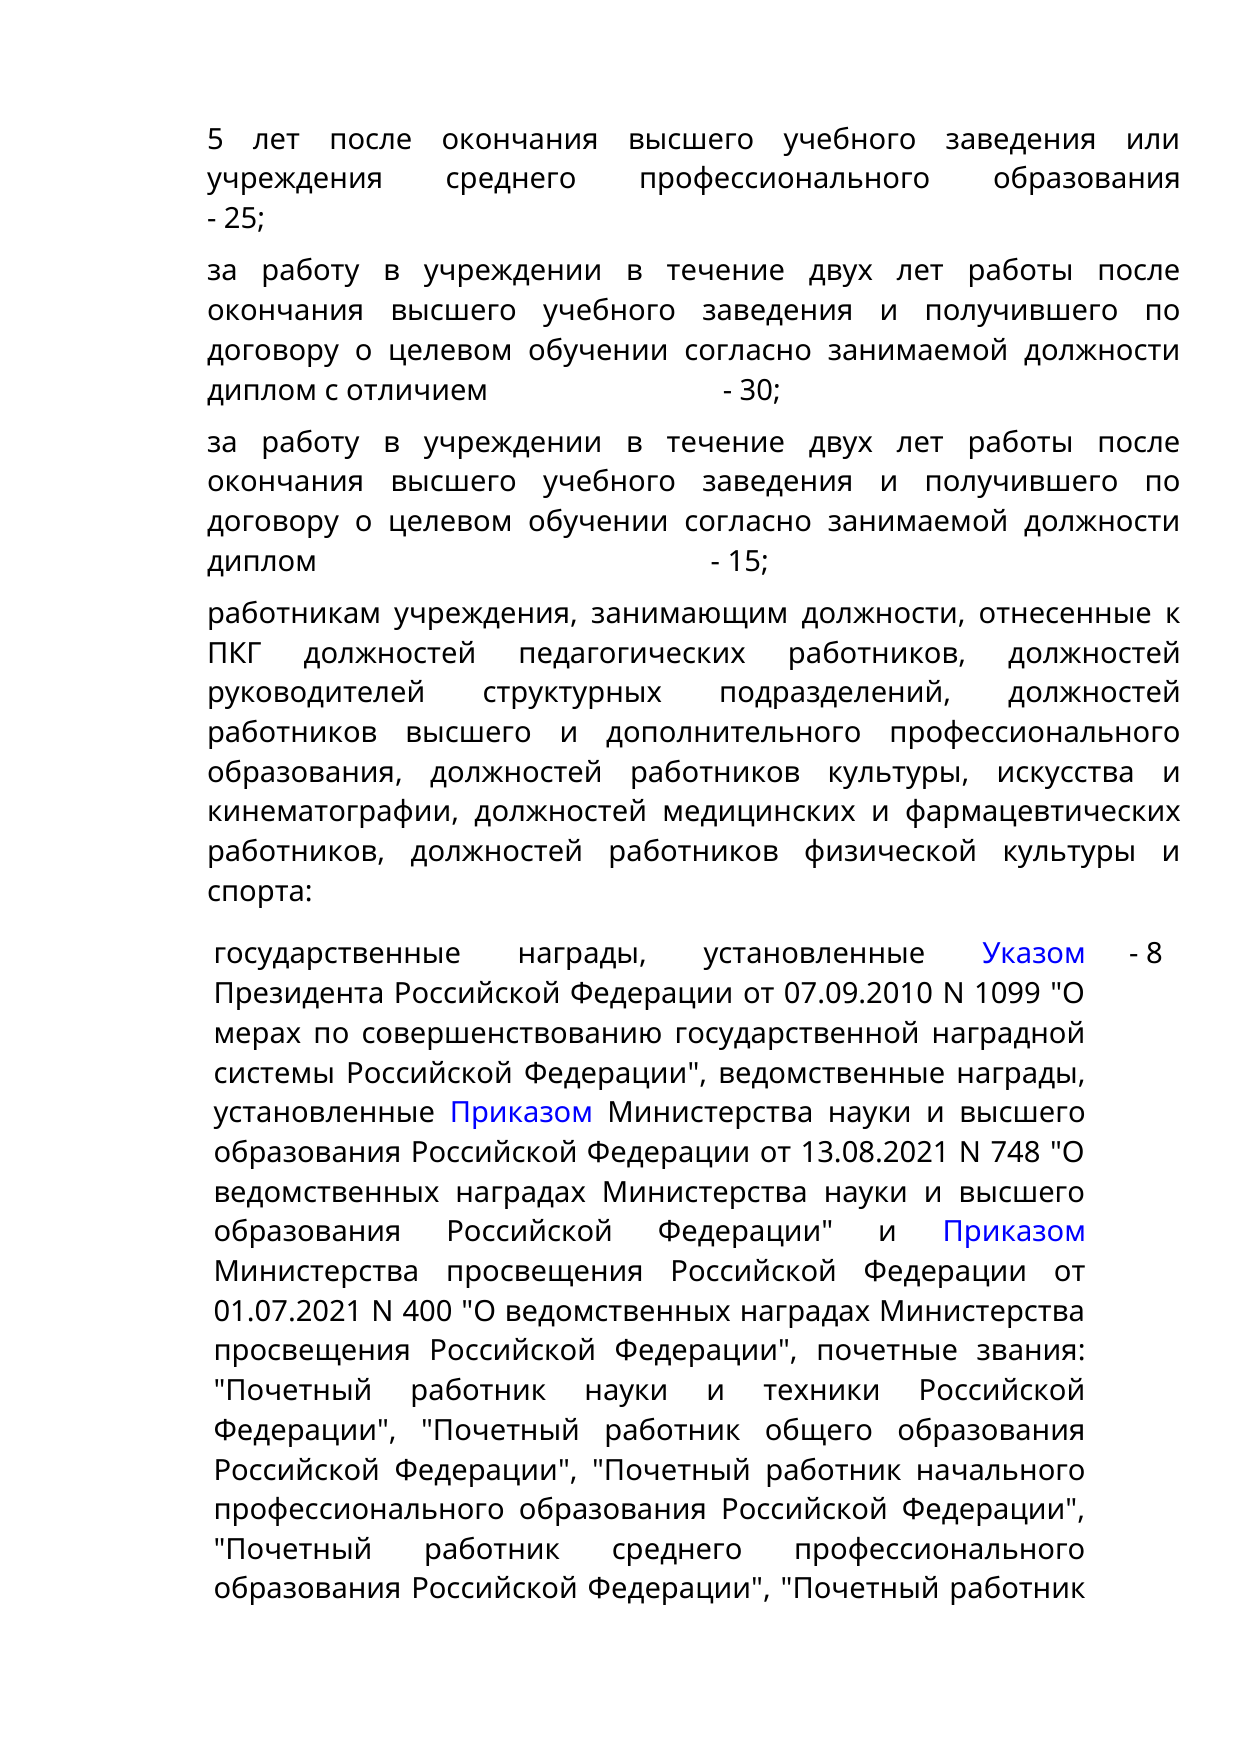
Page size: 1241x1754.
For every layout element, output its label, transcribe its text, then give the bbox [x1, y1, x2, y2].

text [207, 118, 1181, 237]
table_header - 8 [1092, 910, 1181, 1618]
text работникам учреждения, занимающим должности, отнесенные к ПКГ должностей педагогических работников, должностей руководителей структурных подразделений, должностей работников высшего и дополнительного профессионального образования, должностей работников культуры, искусства и кинематографии, должностей медицинских и фармацевтических работников, должностей работников физической культуры и спорта: [207, 592, 1181, 910]
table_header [207, 910, 1092, 1618]
text за работу в учреждении в течение двух лет работы после окончания высшего учебного заведения и получившего по договору о целевом обучении согласно занимаемой должности диплом с отличием - 30; [207, 250, 1181, 408]
text за работу в учреждении в течение двух лет работы после окончания высшего учебного заведения и получившего по договору о целевом обучении согласно занимаемой должности диплом - 15; [207, 421, 1181, 580]
